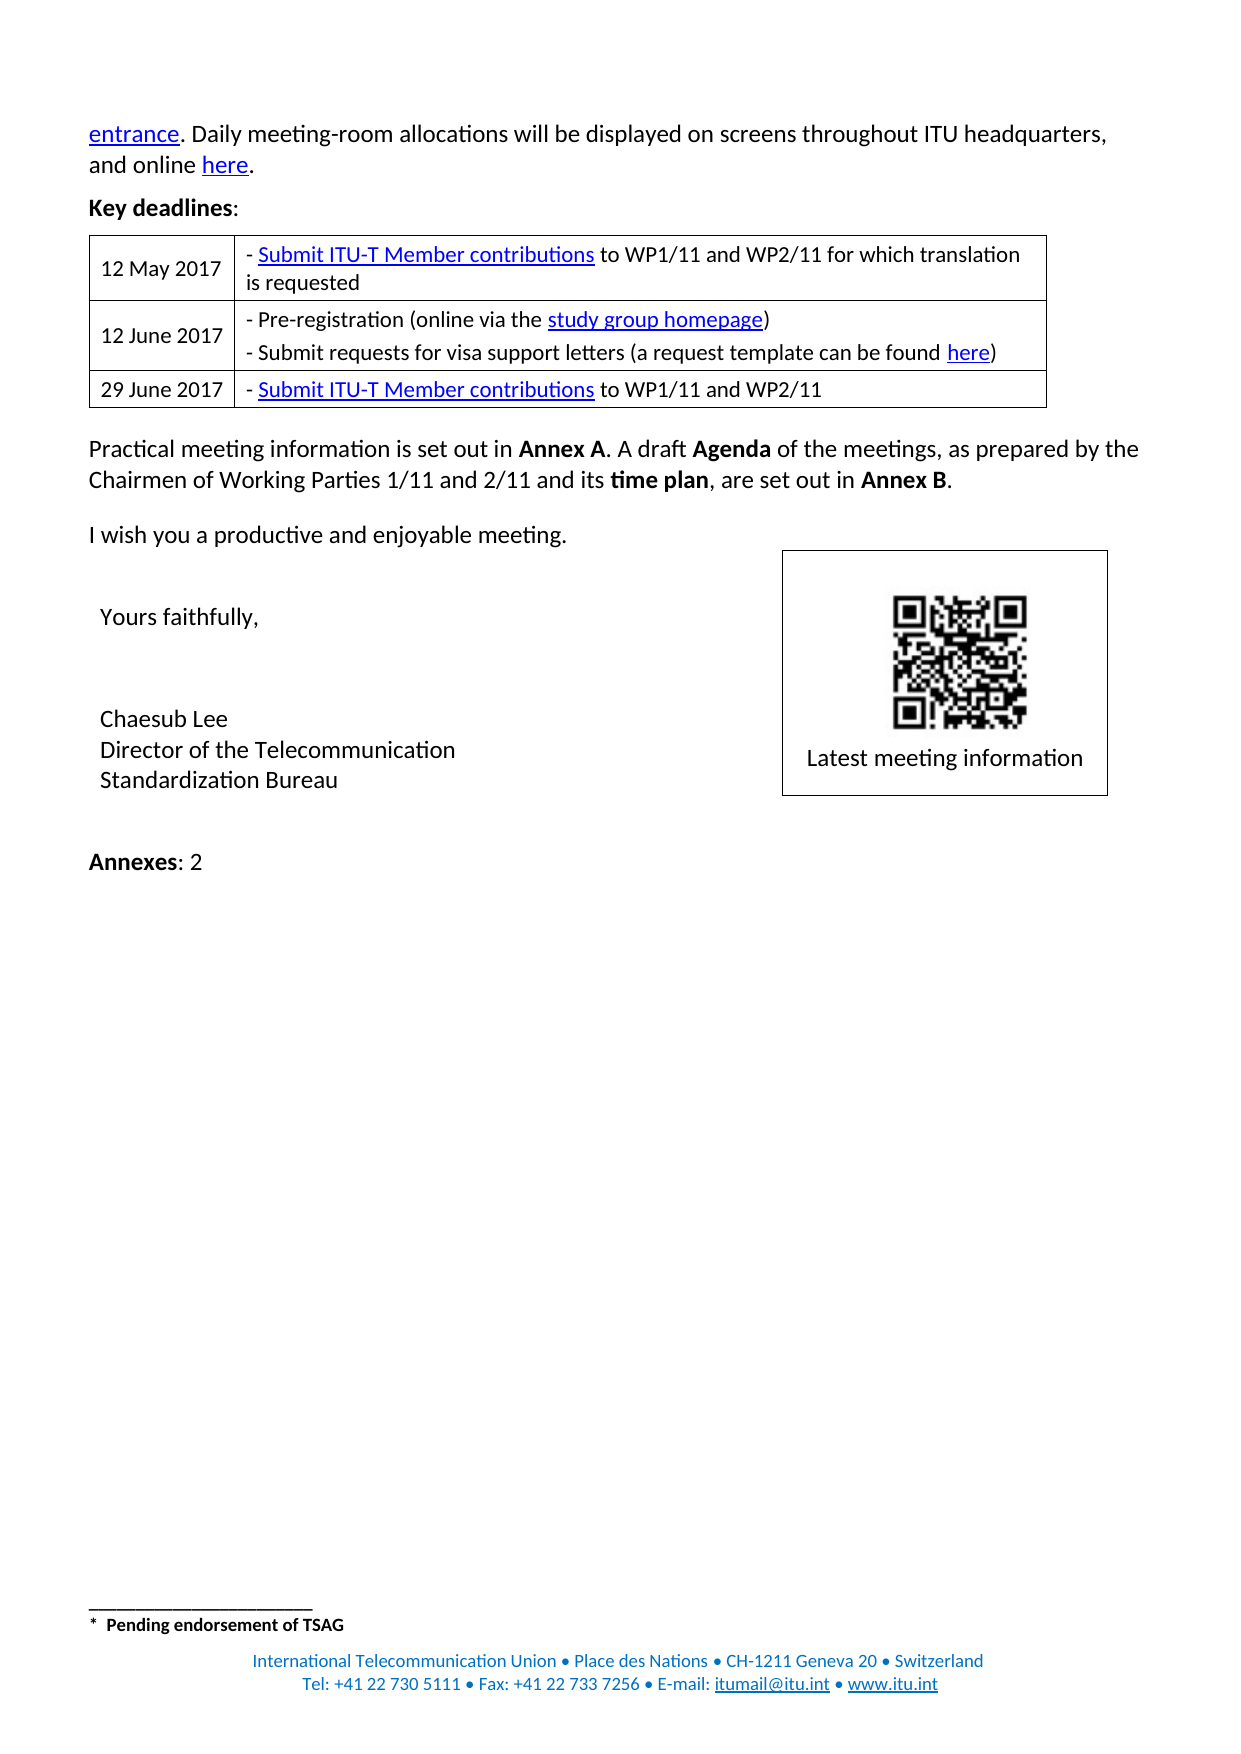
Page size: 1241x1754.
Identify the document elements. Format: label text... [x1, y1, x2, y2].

table_header Latest meeting information [783, 551, 1107, 795]
table_header 12 May 2017 [90, 236, 234, 300]
text Practical meeting information is set out in Annex A. A draft Agenda of the meetings, as prepared by the Chairmen of Working Parties 1/11 and 2/11 and its time plan, are set out in Annex B. [89, 433, 1152, 494]
table_header Yours faithfully, Chaesub Lee Director of the Telecommunication Standardization Bureau [89, 550, 782, 795]
table_cell 29 June 2017 [90, 371, 234, 407]
table_cell 12 June 2017 [90, 301, 234, 370]
table_header - Submit ITU-T Member contributions to WP1/11 and WP2/11 for which translation is requested [235, 236, 1046, 300]
picture [873, 574, 1030, 742]
table_cell - Submit ITU-T Member contributions to WP1/11 and WP2/11 [235, 371, 1046, 407]
text Annexes: 2 [89, 846, 1152, 877]
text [89, 118, 1152, 179]
text Key deadlines: [89, 192, 1152, 222]
text I wish you a productive and enjoyable meeting. [89, 519, 1152, 550]
table_cell - Pre-registration (online via the study group homepage) - Submit requests for visa support letters (a request template can be found here) [235, 301, 1046, 370]
